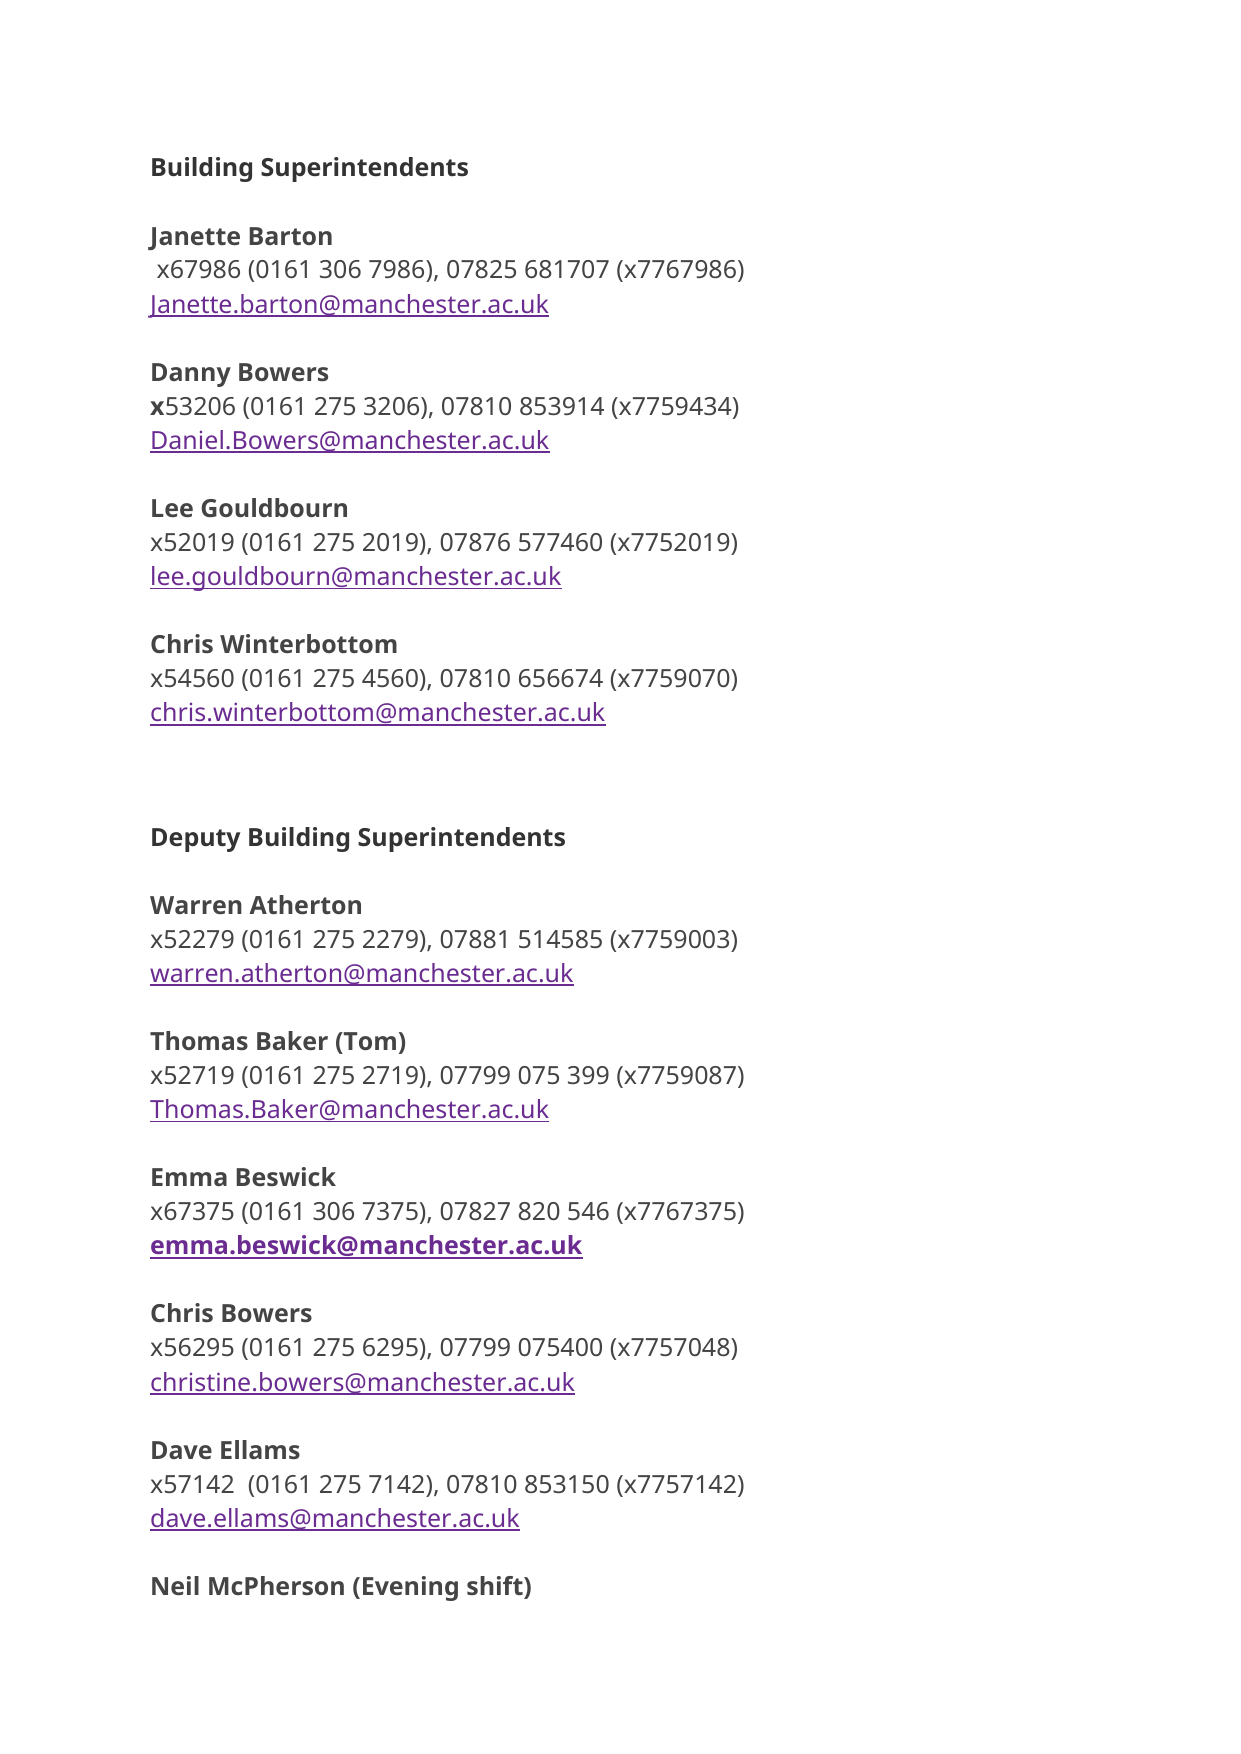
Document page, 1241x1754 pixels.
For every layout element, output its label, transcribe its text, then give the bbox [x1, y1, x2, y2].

text Lee Gouldbourn [150, 491, 1090, 525]
text x53206 (0161 275 3206), 07810 853914 (x7759434) [150, 388, 1090, 422]
text christine.bowers@manchester.ac.uk [150, 1364, 1090, 1398]
text Building Superintendents [150, 150, 1090, 184]
text x67986 (0161 306 7986), 07825 681707 (x7767986) [150, 252, 1090, 286]
text Janette.barton@manchester.ac.uk [150, 286, 1090, 320]
text Dave Ellams [150, 1432, 1090, 1466]
text Warren Atherton [150, 887, 1090, 921]
text Janette Barton [150, 218, 1090, 252]
text x54560 (0161 275 4560), 07810 656674 (x7759070) [150, 661, 1090, 695]
text x67375 (0161 306 7375), 07827 820 546 (x7767375) [150, 1194, 1090, 1228]
text x52279 (0161 275 2279), 07881 514585 (x7759003) [150, 921, 1090, 955]
text dave.ellams@manchester.ac.uk [150, 1500, 1090, 1534]
text emma.beswick@manchester.ac.uk [150, 1228, 1090, 1262]
text Emma Beswick [150, 1160, 1090, 1194]
text chris.winterbottom@manchester.ac.uk [150, 695, 1090, 729]
text Thomas.Baker@manchester.ac.uk [150, 1092, 1090, 1126]
text x57142 (0161 275 7142), 07810 853150 (x7757142) [150, 1466, 1090, 1500]
text x52719 (0161 275 2719), 07799 075 399 (x7759087) [150, 1058, 1090, 1092]
text Neil McPherson (Evening shift) [150, 1568, 1090, 1603]
text x52019 (0161 275 2019), 07876 577460 (x7752019) [150, 525, 1090, 559]
text warren.atherton@manchester.ac.uk [150, 955, 1090, 989]
text Thomas Baker (Tom) [150, 1023, 1090, 1058]
text Danny Bowers [150, 354, 1090, 388]
text Deputy Building Superintendents [150, 819, 1090, 853]
text Chris Winterbottom [150, 593, 1090, 661]
text Daniel.Bowers@manchester.ac.uk [150, 422, 1090, 457]
text Chris Bowers [150, 1296, 1090, 1330]
text x56295 (0161 275 6295), 07799 075400 (x7757048) [150, 1330, 1090, 1364]
text lee.gouldbourn@manchester.ac.uk [150, 559, 1090, 593]
